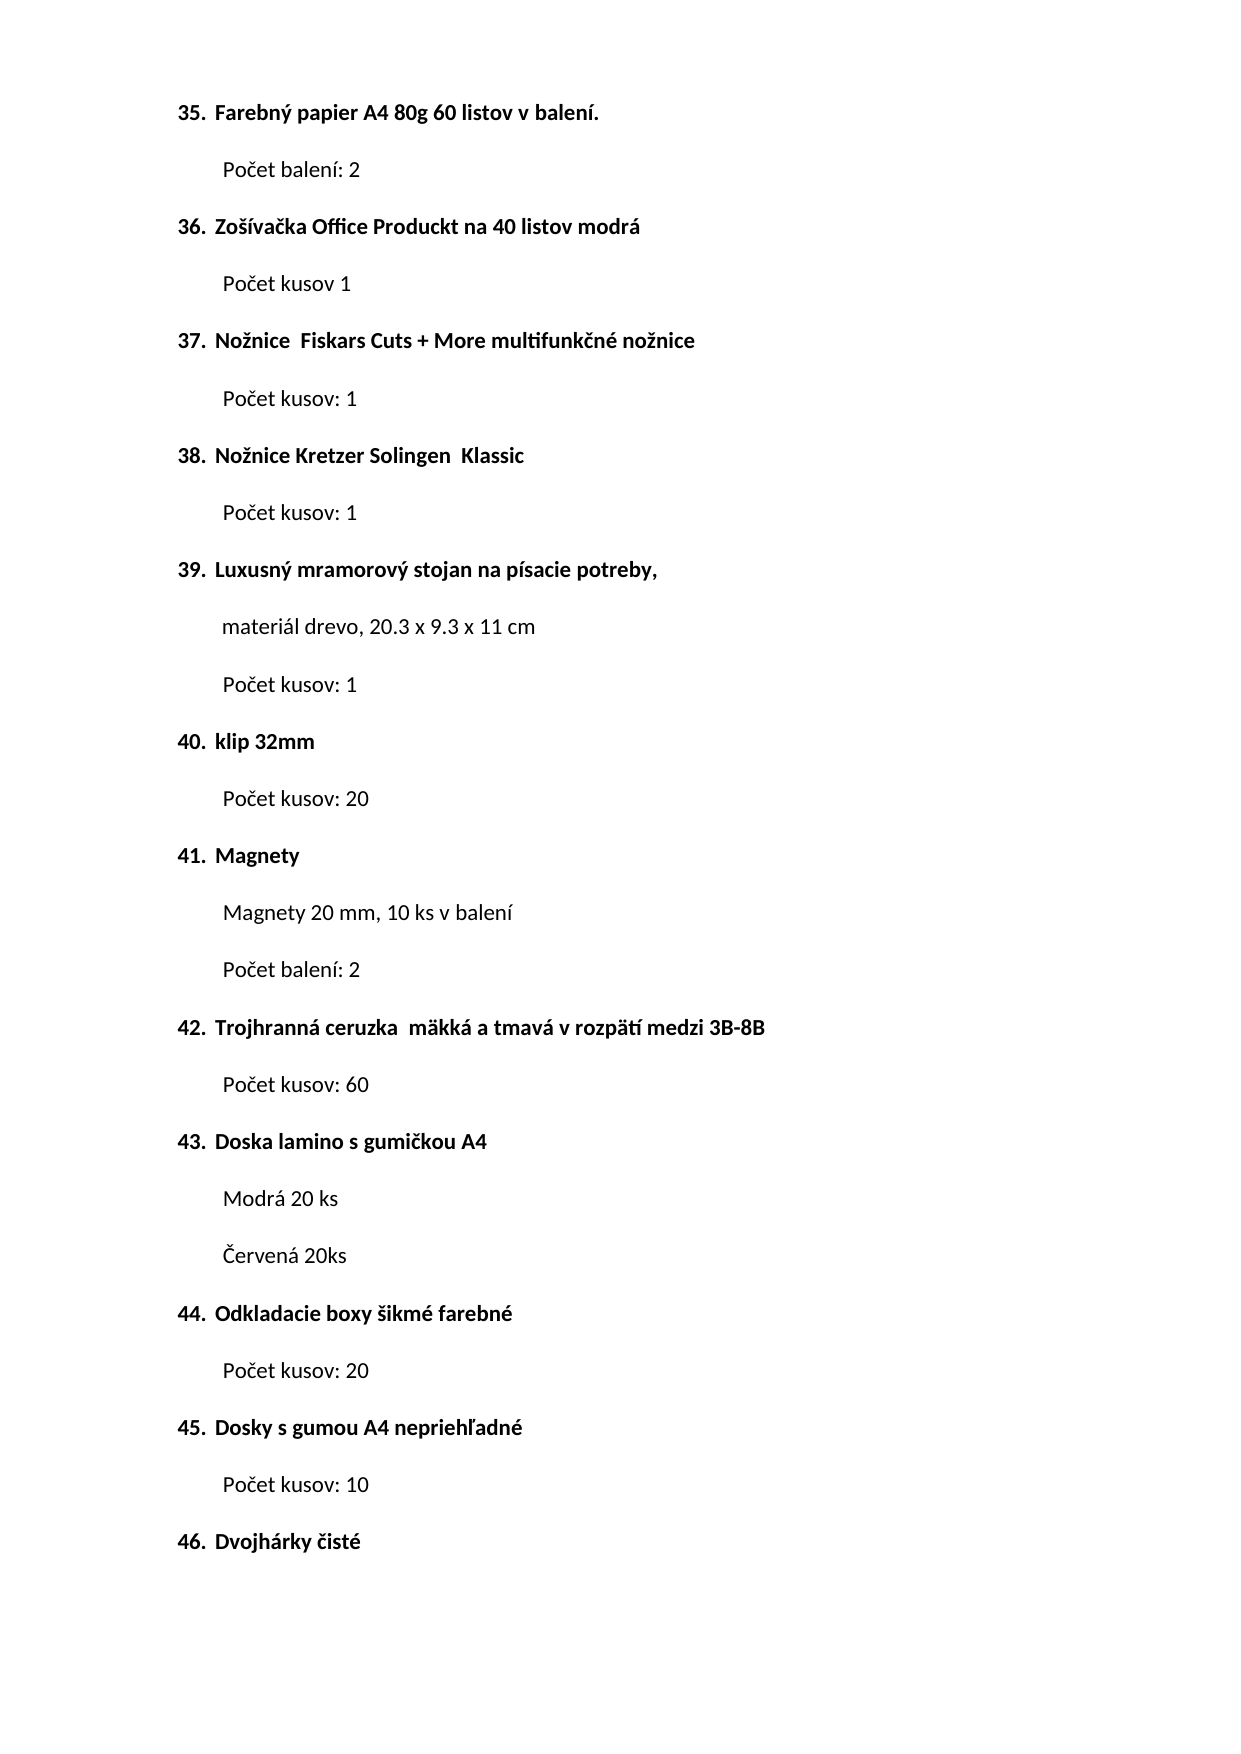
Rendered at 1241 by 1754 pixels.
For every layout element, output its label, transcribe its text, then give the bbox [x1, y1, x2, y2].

text Počet kusov: 10 [223, 1470, 1092, 1498]
list Zošívačka Office Produckt na 40 listov modrá [177, 212, 1092, 240]
list klip 32mm [177, 727, 1092, 755]
text Počet kusov 1 [223, 269, 1092, 297]
text Počet kusov: 20 [223, 1356, 1092, 1384]
text Červená 20ks [223, 1242, 1092, 1269]
list Nožnice Fiskars Cuts + More multifunkčné nožnice [177, 327, 1092, 354]
list Dvojhárky čisté [177, 1527, 1092, 1556]
text Magnety 20 mm, 10 ks v balení [223, 898, 1092, 926]
list Dosky s gumou A4 nepriehľadné [177, 1413, 1092, 1441]
text Počet kusov: 1 [223, 670, 1092, 698]
text Počet kusov: 1 [223, 498, 1092, 526]
list Odkladacie boxy šikmé farebné [177, 1299, 1092, 1327]
text Modrá 20 ks [223, 1184, 1092, 1212]
list Farebný papier A4 80g 60 listov v balení. [177, 98, 1092, 126]
text Počet kusov: 20 [223, 784, 1092, 812]
list Luxusný mramorový stojan na písacie potreby, [177, 555, 1092, 583]
text materiál drevo, 20.3 x 9.3 x 11 cm [148, 612, 1092, 641]
text Počet kusov: 1 [223, 384, 1092, 412]
text Počet balení: 2 [223, 155, 1092, 183]
list Trojhranná ceruzka mäkká a tmavá v rozpätí medzi 3B-8B [177, 1013, 1092, 1041]
text Počet kusov: 60 [223, 1070, 1092, 1098]
list Magnety [177, 841, 1092, 869]
list Doska lamino s gumičkou A4 [177, 1127, 1092, 1155]
list Nožnice Kretzer Solingen Klassic [177, 441, 1092, 469]
text Počet balení: 2 [223, 956, 1092, 984]
